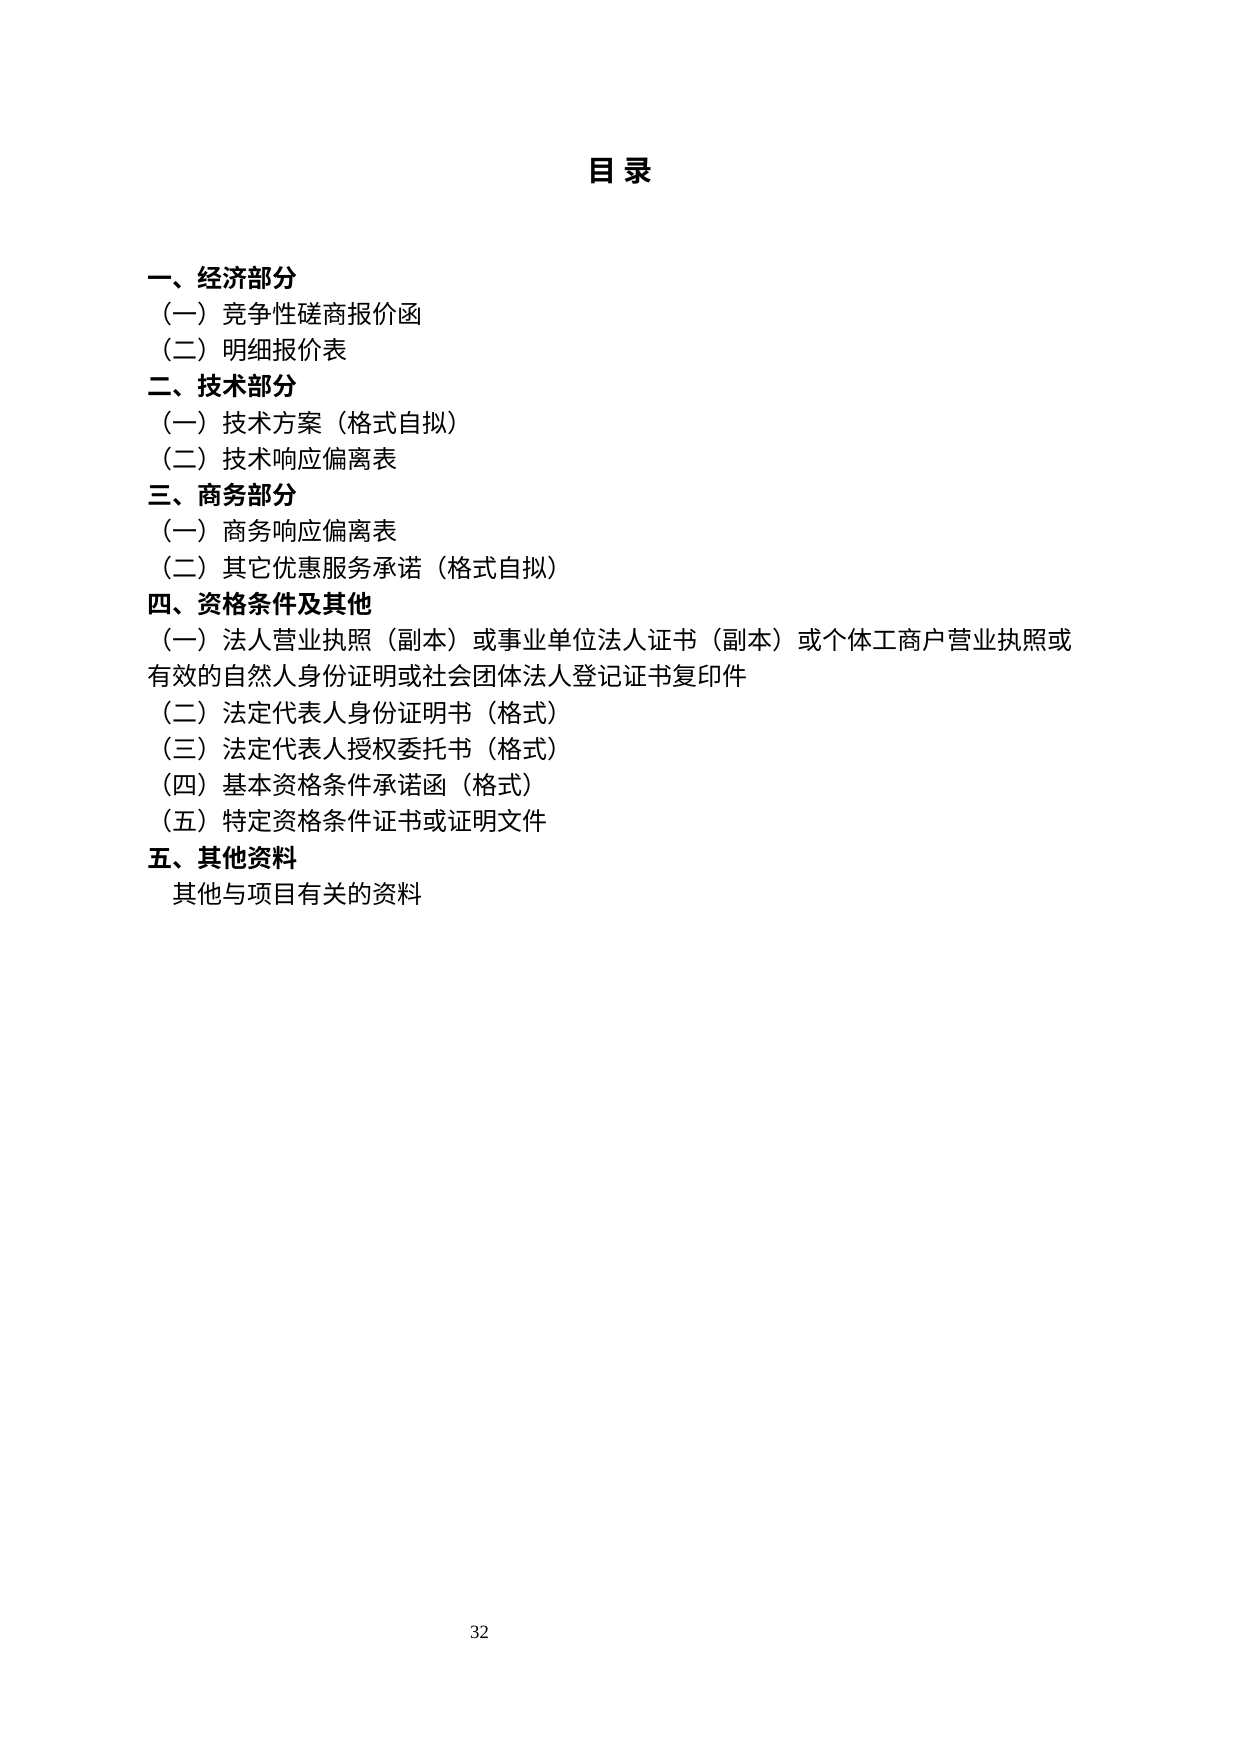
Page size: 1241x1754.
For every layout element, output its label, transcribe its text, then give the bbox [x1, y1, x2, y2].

text （一）技术方案（格式自拟） [148, 403, 1093, 439]
text （二）技术响应偏离表 [148, 439, 1093, 476]
text （二）明细报价表 [148, 331, 1093, 367]
text （二）其它优惠服务承诺（格式自拟） [148, 548, 1093, 584]
text 三、商务部分 [148, 476, 1093, 512]
text 四、资格条件及其他 [148, 584, 1093, 621]
text （四）基本资格条件承诺函（格式） [148, 766, 1093, 802]
text （一）竞争性磋商报价函 [148, 294, 1093, 331]
text （二）法定代表人身份证明书（格式） [148, 693, 1093, 729]
text （一）法人营业执照（副本）或事业单位法人证书（副本）或个体工商户营业执照或有效的自然人身份证明或社会团体法人登记证书复印件 [148, 621, 1093, 693]
text 五、其他资料 [148, 838, 1093, 874]
text 目 录 [148, 148, 1093, 190]
text （三）法定代表人授权委托书（格式） [148, 729, 1093, 766]
text 其他与项目有关的资料 [148, 874, 1093, 911]
text （一）商务响应偏离表 [148, 512, 1093, 548]
text （五）特定资格条件证书或证明文件 [148, 802, 1093, 838]
text 二、技术部分 [148, 367, 1093, 403]
text 一、经济部分 [148, 258, 1093, 294]
